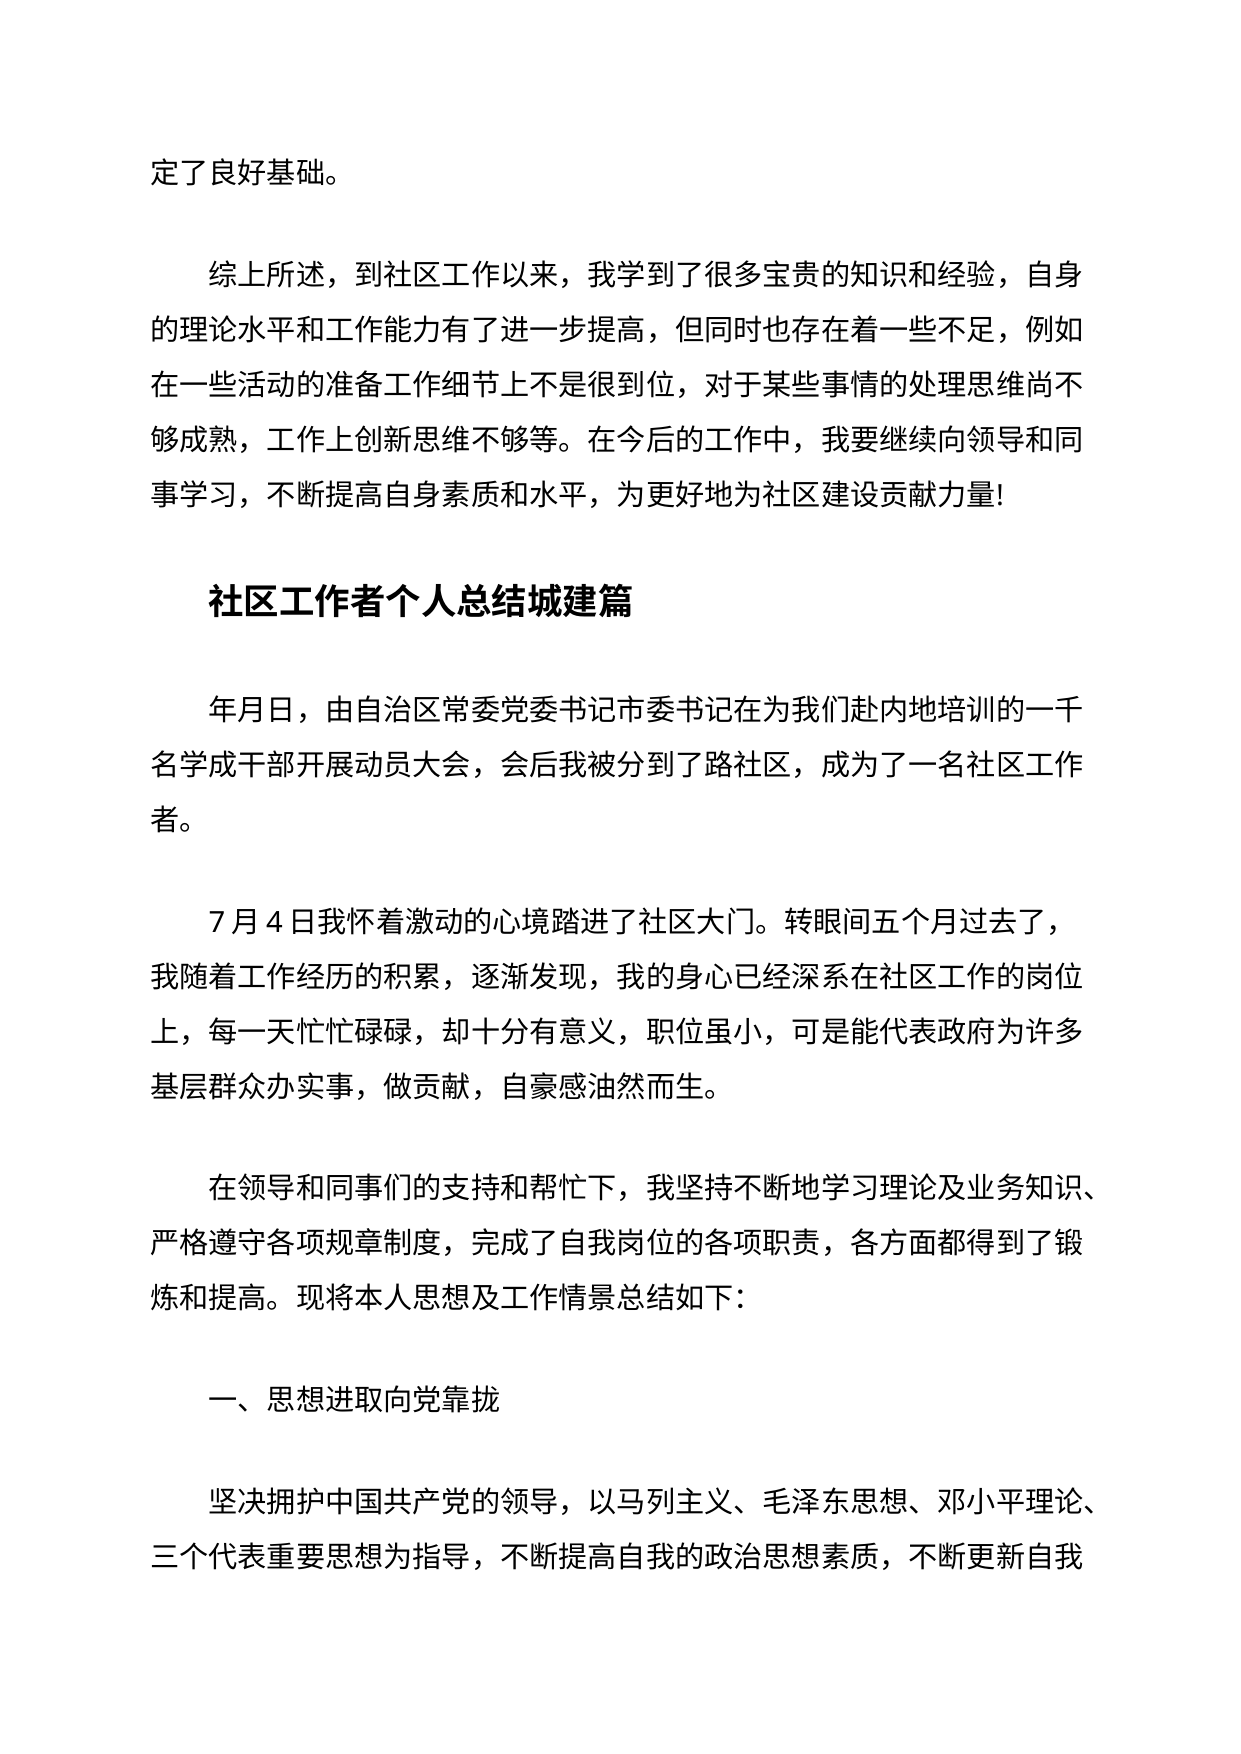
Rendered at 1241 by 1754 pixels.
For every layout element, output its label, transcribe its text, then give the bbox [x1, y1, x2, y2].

text 年月日，由自治区常委党委书记市委书记在为我们赴内地培训的一千名学成干部开展动员大会，会后我被分到了路社区，成为了一名社区工作者。 [150, 687, 1090, 839]
text 一、思想进取向党靠拢 [150, 1376, 1090, 1419]
text 社区工作者个人总结城建篇 [150, 573, 1090, 624]
text 7月4日我怀着激动的心境踏进了社区大门。转眼间五个月过去了，我随着工作经历的积累，逐渐发现，我的身心已经深系在社区工作的岗位上，每一天忙忙碌碌，却十分有意义，职位虽小，可是能代表政府为许多基层群众办实事，做贡献，自豪感油然而生。 [150, 898, 1090, 1105]
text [150, 1478, 1090, 1575]
text 在领导和同事们的支持和帮忙下，我坚持不断地学习理论及业务知识、严格遵守各项规章制度，完成了自我岗位的各项职责，各方面都得到了锻炼和提高。现将本人思想及工作情景总结如下： [150, 1165, 1090, 1317]
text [150, 150, 1090, 192]
text 综上所述，到社区工作以来，我学到了很多宝贵的知识和经验，自身的理论水平和工作能力有了进一步提高，但同时也存在着一些不足，例如在一些活动的准备工作细节上不是很到位，对于某些事情的处理思维尚不够成熟，工作上创新思维不够等。在今后的工作中，我要继续向领导和同事学习，不断提高自身素质和水平，为更好地为社区建设贡献力量! [150, 252, 1090, 514]
